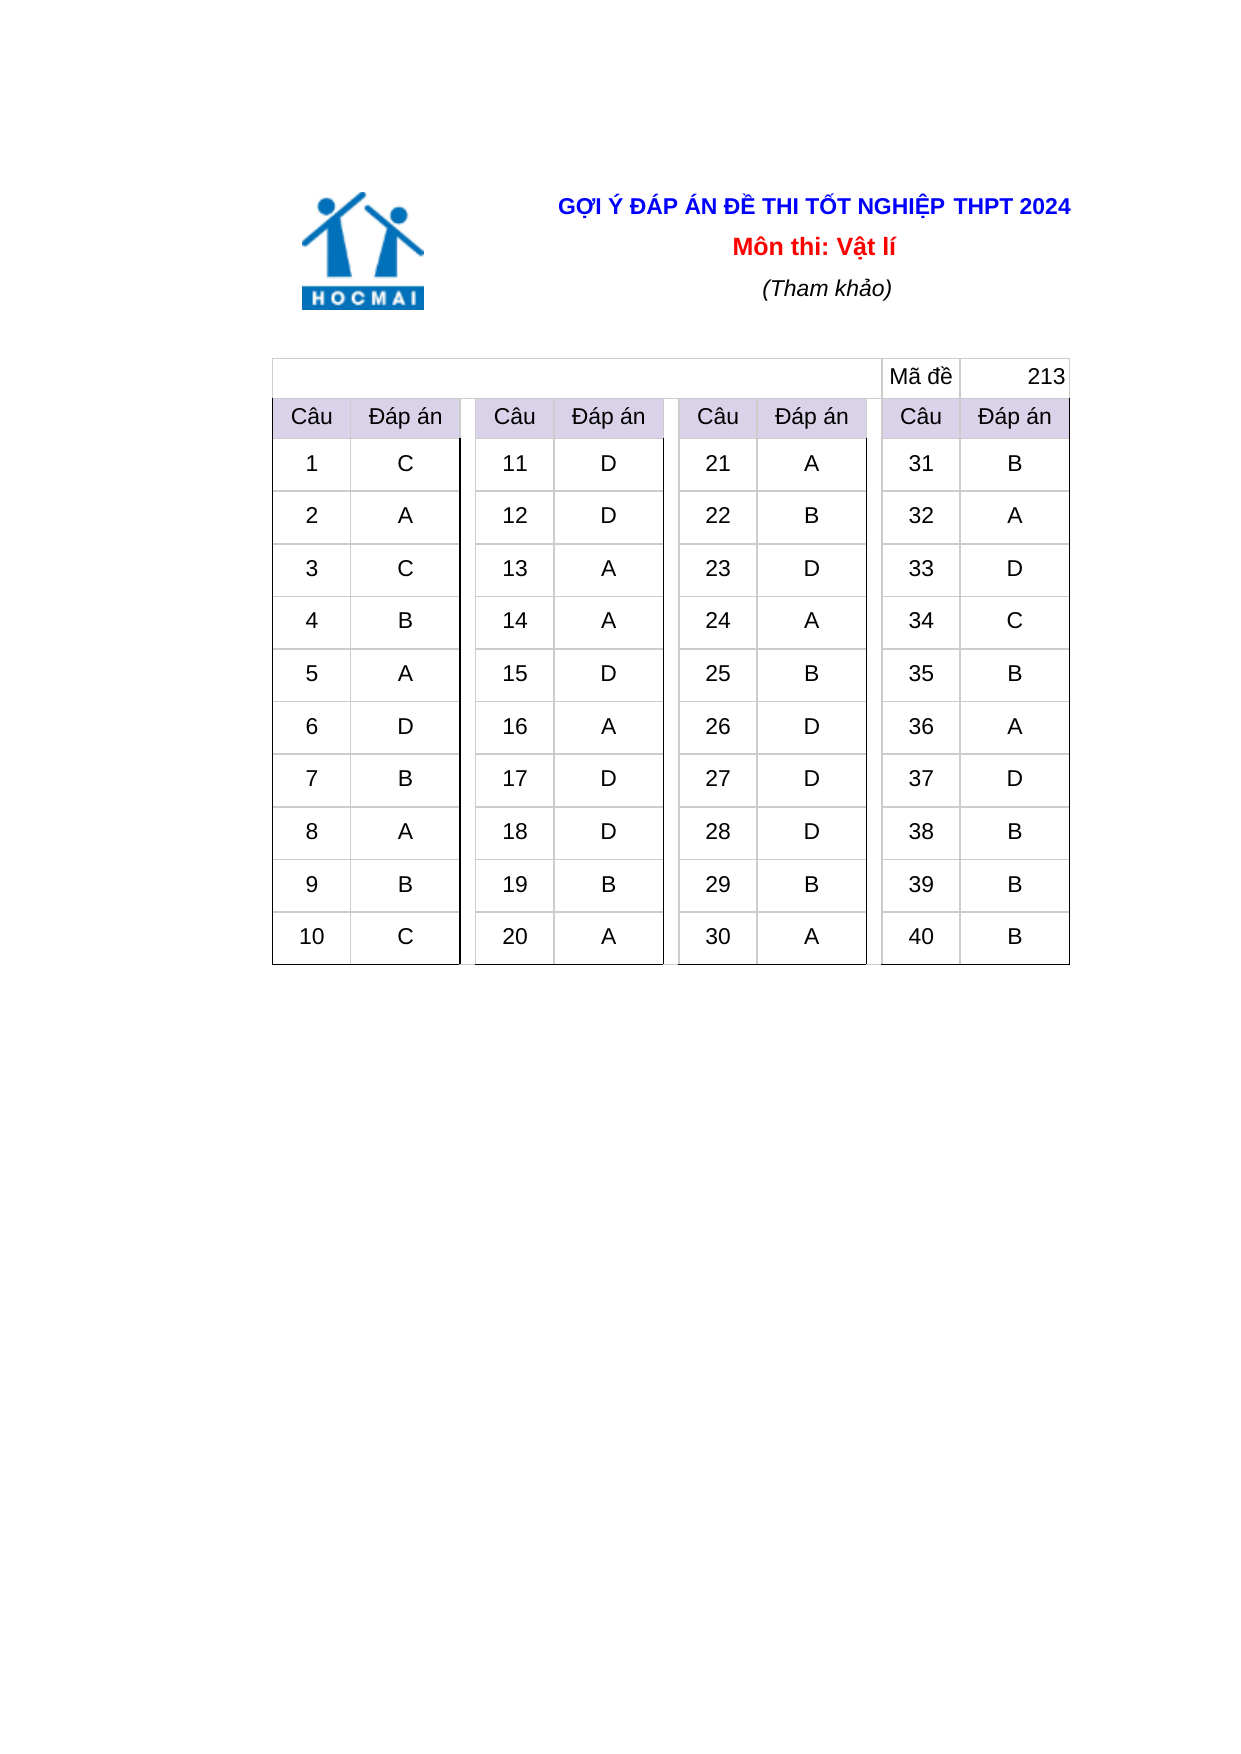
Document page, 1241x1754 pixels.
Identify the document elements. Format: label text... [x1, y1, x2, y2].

table_header GỢI Ý ĐÁP ÁN ĐỀ THI TỐT NGHIỆP THPT 2024 Môn thi: Vật lí (Tham khảo) [450, 182, 1178, 325]
picture [302, 192, 424, 310]
table_header [293, 182, 448, 325]
